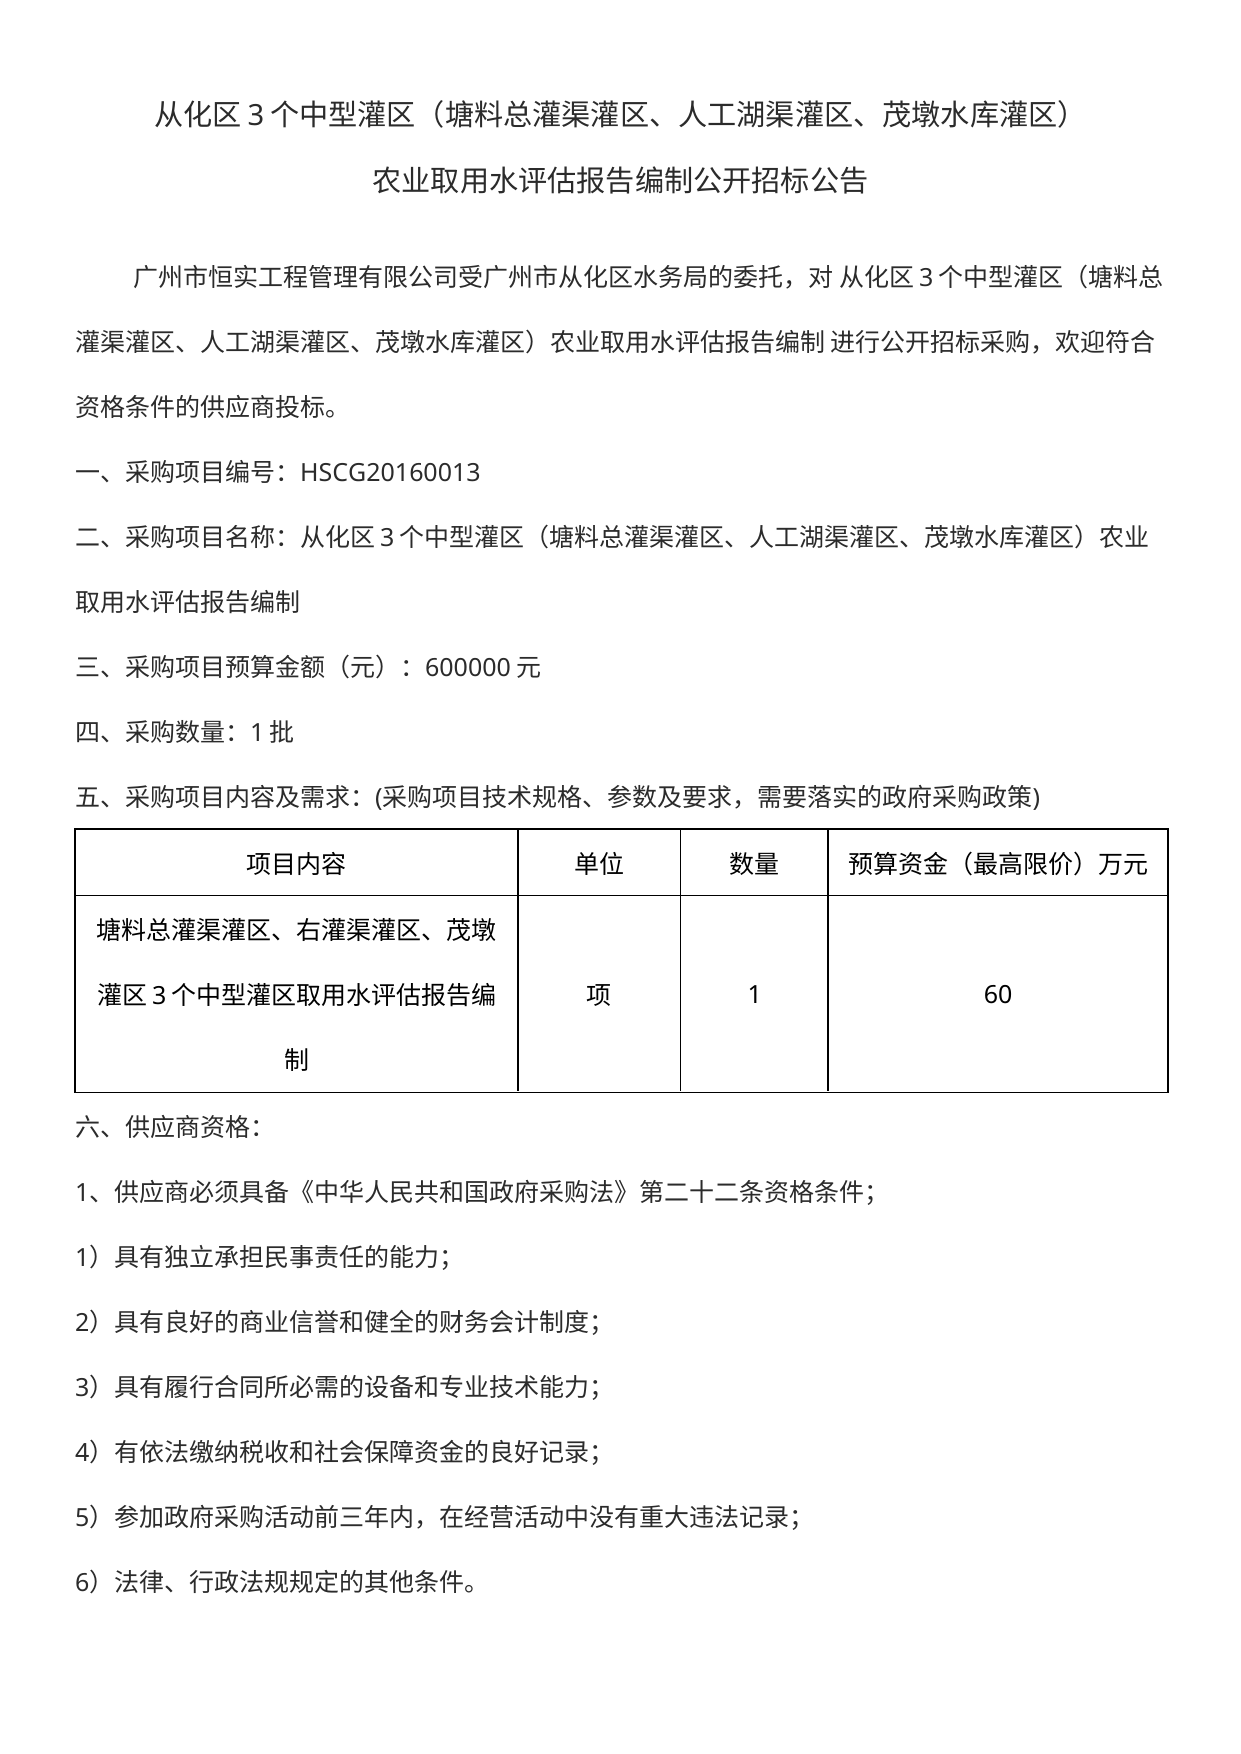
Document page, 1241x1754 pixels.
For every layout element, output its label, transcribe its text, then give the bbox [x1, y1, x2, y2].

table_cell 项 [519, 896, 680, 1091]
table_cell 1 [681, 896, 827, 1091]
text 5）参加政府采购活动前三年内，在经营活动中没有重大违法记录； [75, 1483, 1165, 1548]
table_header 单位 [519, 830, 680, 895]
text 从化区3个中型灌区（塘料总灌渠灌区、人工湖渠灌区、茂墩水库灌区） [75, 81, 1165, 146]
text 1）具有独立承担民事责任的能力； [75, 1223, 1165, 1288]
text 三、采购项目预算金额（元）：600000元 [75, 633, 1165, 698]
text 六、供应商资格： [75, 1093, 1165, 1158]
table_cell 60 [829, 896, 1167, 1091]
text 二、采购项目名称：从化区3个中型灌区（塘料总灌渠灌区、人工湖渠灌区、茂墩水库灌区）农业取用水评估报告编制 [75, 503, 1165, 633]
text 4）有依法缴纳税收和社会保障资金的良好记录； [75, 1418, 1165, 1483]
text 五、采购项目内容及需求：(采购项目技术规格、参数及要求，需要落实的政府采购政策) [75, 763, 1165, 828]
table_header 数量 [681, 830, 827, 895]
text 6）法律、行政法规规定的其他条件。 [75, 1548, 1165, 1613]
text 广州市恒实工程管理有限公司受广州市从化区水务局的委托，对 从化区3个中型灌区（塘料总灌渠灌区、人工湖渠灌区、茂墩水库灌区）农业取用水评估报告编制 进行公开招标采购，欢迎符合资格条件的供应商投标。 [75, 243, 1165, 438]
text 1、供应商必须具备《中华人民共和国政府采购法》第二十二条资格条件； [75, 1158, 1165, 1223]
text 一、采购项目编号：HSCG20160013 [75, 438, 1165, 503]
table_cell 塘料总灌渠灌区、右灌渠灌区、茂墩灌区3个中型灌区取用水评估报告编制 [76, 896, 517, 1091]
text 2）具有良好的商业信誉和健全的财务会计制度； [75, 1288, 1165, 1353]
table_header 预算资金（最高限价）万元 [829, 830, 1167, 895]
table_header 项目内容 [76, 830, 517, 895]
text 四、采购数量：1批 [75, 698, 1165, 763]
text 3）具有履行合同所必需的设备和专业技术能力； [75, 1353, 1165, 1418]
text 农业取用水评估报告编制公开招标公告 [75, 146, 1165, 211]
